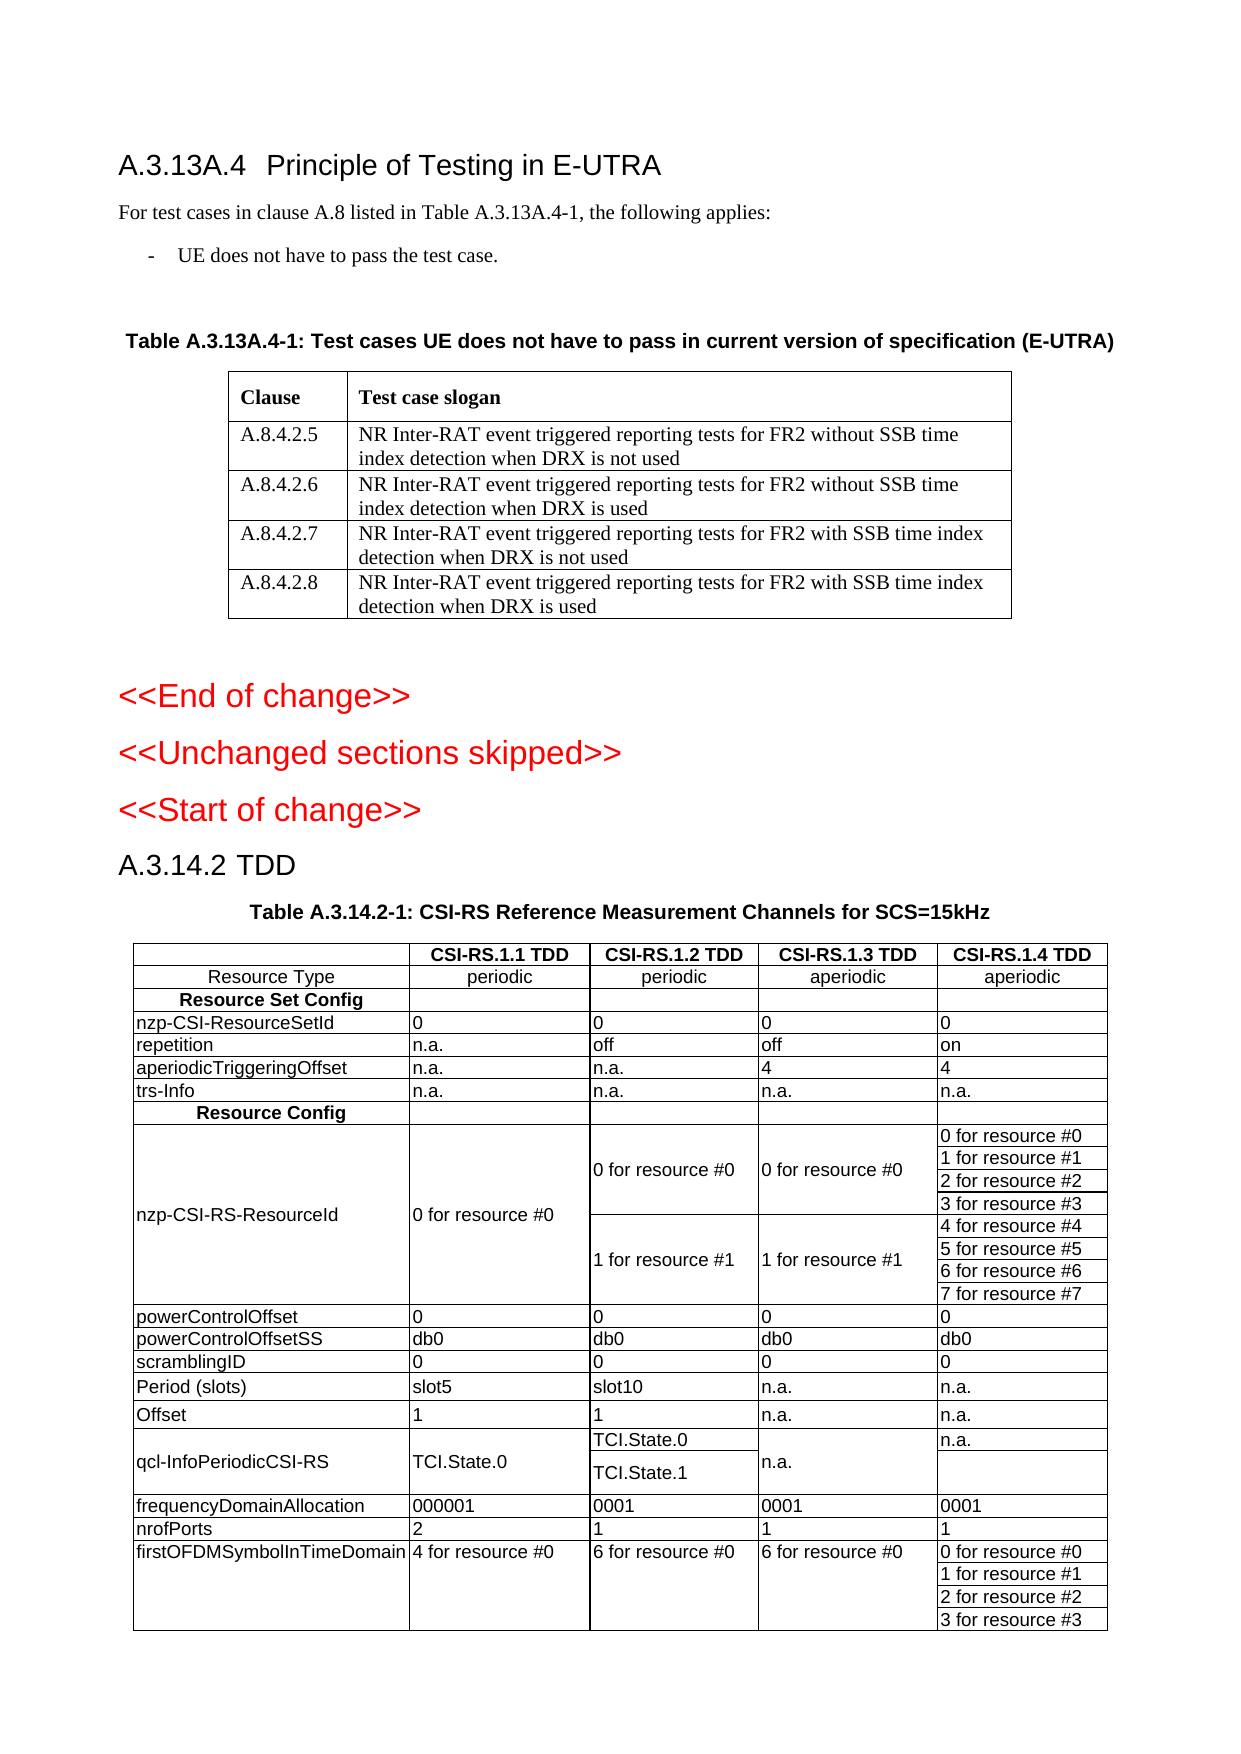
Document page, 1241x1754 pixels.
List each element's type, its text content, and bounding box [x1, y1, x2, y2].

table_cell [759, 989, 937, 1011]
table_cell frequencyDomainAllocation [134, 1495, 409, 1517]
text For test cases in clause A.8 listed in Table A.3.13A.4-1, the following applies: [118, 200, 1122, 224]
table_header CSI-RS.1.3 TDD [759, 944, 937, 965]
text - UE does not have to pass the test case. [148, 243, 1122, 267]
table_cell n.a. [759, 1401, 937, 1428]
table_cell TCI.State.0 [410, 1429, 589, 1494]
table_cell nzp-CSI-RS-ResourceId [134, 1125, 409, 1304]
table_cell nzp-CSI-ResourceSetId [134, 1012, 409, 1033]
table_cell [410, 989, 589, 1011]
table_header [134, 944, 409, 965]
table_cell 0 for resource #0 [938, 1541, 1107, 1562]
table_cell 5 for resource #5 [938, 1238, 1107, 1259]
table_cell powerControlOffsetSS [134, 1328, 409, 1349]
table_cell 0 [410, 1351, 589, 1372]
table_cell [591, 1102, 758, 1123]
table_cell n.a. [410, 1057, 589, 1078]
table_cell 0001 [591, 1495, 758, 1517]
table_header Test case slogan [348, 372, 1011, 421]
table_cell Offset [134, 1401, 409, 1428]
table_cell A.8.4.2.8 [229, 570, 347, 618]
table_cell 0 [938, 1012, 1107, 1033]
table_cell nrofPorts [134, 1518, 409, 1539]
table_cell [759, 1102, 937, 1123]
table_cell 0 [759, 1305, 937, 1327]
table_cell [938, 1451, 1107, 1494]
table_cell Resource Type [134, 966, 409, 988]
table_cell NR Inter-RAT event triggered reporting tests for FR2 with SSB time index detection when DRX is not used [348, 521, 1011, 569]
table_cell n.a. [938, 1079, 1107, 1101]
table_cell NR Inter-RAT event triggered reporting tests for FR2 without SSB time index detection when DRX is not used [348, 422, 1011, 470]
table_cell slot5 [410, 1373, 589, 1400]
table_cell 0 [759, 1351, 937, 1372]
table_cell 4 for resource #4 [938, 1215, 1107, 1237]
table_cell 7 for resource #7 [938, 1283, 1107, 1304]
table_cell 3 for resource #3 [938, 1608, 1107, 1630]
table_cell TCI.State.0 [591, 1429, 758, 1450]
table_cell n.a. [759, 1429, 937, 1494]
table_cell periodic [410, 966, 589, 988]
table_cell [938, 1102, 1107, 1123]
table_cell A.8.4.2.7 [229, 521, 347, 569]
table_cell on [938, 1034, 1107, 1056]
table_cell 0001 [938, 1495, 1107, 1517]
table_cell 0 [759, 1012, 937, 1033]
table_cell aperiodicTriggeringOffset [134, 1057, 409, 1078]
table_cell 0 [410, 1305, 589, 1327]
text Table A.3.14.2-1: CSI-RS Reference Measurement Channels for SCS=15kHz [118, 900, 1122, 924]
table_cell 1 for resource #1 [938, 1147, 1107, 1169]
table_cell n.a. [591, 1057, 758, 1078]
text Table A.3.13A.4-1: Test cases UE does not have to pass in current version of specification (E-UTRA) [118, 328, 1122, 352]
table_cell 000001 [410, 1495, 589, 1517]
table_cell 1 [410, 1401, 589, 1428]
table_cell firstOFDMSymbolInTimeDomain [134, 1541, 409, 1630]
table_cell A.8.4.2.6 [229, 471, 347, 519]
table_cell db0 [410, 1328, 589, 1349]
table_cell n.a. [938, 1401, 1107, 1428]
table_cell 6 for resource #0 [591, 1541, 758, 1630]
table_cell 1 [591, 1518, 758, 1539]
table_cell db0 [759, 1328, 937, 1349]
table_cell NR Inter-RAT event triggered reporting tests for FR2 with SSB time index detection when DRX is used [348, 570, 1011, 618]
table_cell n.a. [759, 1079, 937, 1101]
table_cell Resource Set Config [134, 989, 409, 1011]
table_cell 4 [938, 1057, 1107, 1078]
text <<End of change>> [118, 676, 1122, 714]
table_header CSI-RS.1.1 TDD [410, 944, 589, 965]
table_cell 1 for resource #1 [759, 1215, 937, 1304]
table_cell 3 for resource #3 [938, 1193, 1107, 1214]
table_cell 4 [759, 1057, 937, 1078]
table_cell 2 for resource #2 [938, 1170, 1107, 1191]
table_cell db0 [938, 1328, 1107, 1349]
table_cell scramblingID [134, 1351, 409, 1372]
table_cell n.a. [410, 1034, 589, 1056]
table_cell 0 [591, 1012, 758, 1033]
subtitle A.3.14.2 TDD [118, 848, 1122, 881]
table_cell aperiodic [938, 966, 1107, 988]
table_cell 2 for resource #2 [938, 1586, 1107, 1607]
table_cell 1 [938, 1518, 1107, 1539]
table_cell 0 [938, 1305, 1107, 1327]
table_cell 0 for resource #0 [759, 1125, 937, 1214]
table_cell n.a. [759, 1373, 937, 1400]
table_cell 4 for resource #0 [410, 1541, 589, 1630]
table_cell [591, 989, 758, 1011]
table_cell qcl-InfoPeriodicCSI-RS [134, 1429, 409, 1494]
table_cell 0001 [759, 1495, 937, 1517]
table_cell 6 for resource #0 [759, 1541, 937, 1630]
table_cell trs-Info [134, 1079, 409, 1101]
table_cell repetition [134, 1034, 409, 1056]
table_cell 2 [410, 1518, 589, 1539]
table_cell n.a. [591, 1079, 758, 1101]
table_cell off [759, 1034, 937, 1056]
table_cell A.8.4.2.5 [229, 422, 347, 470]
table_cell 0 [591, 1351, 758, 1372]
table_cell n.a. [410, 1079, 589, 1101]
table_cell TCI.State.1 [591, 1451, 758, 1494]
table_cell 0 for resource #0 [591, 1125, 758, 1214]
table_cell 1 for resource #1 [938, 1563, 1107, 1585]
table_cell 1 for resource #1 [591, 1215, 758, 1304]
table_cell aperiodic [759, 966, 937, 988]
table_cell powerControlOffset [134, 1305, 409, 1327]
table_cell 0 [410, 1012, 589, 1033]
table_cell db0 [591, 1328, 758, 1349]
table_header CSI-RS.1.4 TDD [938, 944, 1107, 965]
text <<Start of change>> [118, 791, 1122, 829]
table_cell periodic [591, 966, 758, 988]
table_cell [410, 1102, 589, 1123]
table_cell 1 [591, 1401, 758, 1428]
table_cell 0 [591, 1305, 758, 1327]
table_cell Period (slots) [134, 1373, 409, 1400]
text <<Unchanged sections skipped>> [118, 733, 1122, 772]
table_header CSI-RS.1.2 TDD [591, 944, 758, 965]
table_cell off [591, 1034, 758, 1056]
table_cell 0 [938, 1351, 1107, 1372]
table_cell Resource Config [134, 1102, 409, 1123]
table_header Clause [229, 372, 347, 421]
table_cell slot10 [591, 1373, 758, 1400]
subtitle A.3.13A.4 Principle of Testing in E-UTRA [118, 148, 1122, 181]
table_cell 1 [759, 1518, 937, 1539]
table_cell [938, 989, 1107, 1011]
table_cell n.a. [938, 1373, 1107, 1400]
table_cell n.a. [938, 1429, 1107, 1450]
table_cell NR Inter-RAT event triggered reporting tests for FR2 without SSB time index detection when DRX is used [348, 471, 1011, 519]
table_cell 0 for resource #0 [938, 1125, 1107, 1146]
table_cell 6 for resource #6 [938, 1260, 1107, 1282]
table_cell 0 for resource #0 [410, 1125, 589, 1304]
